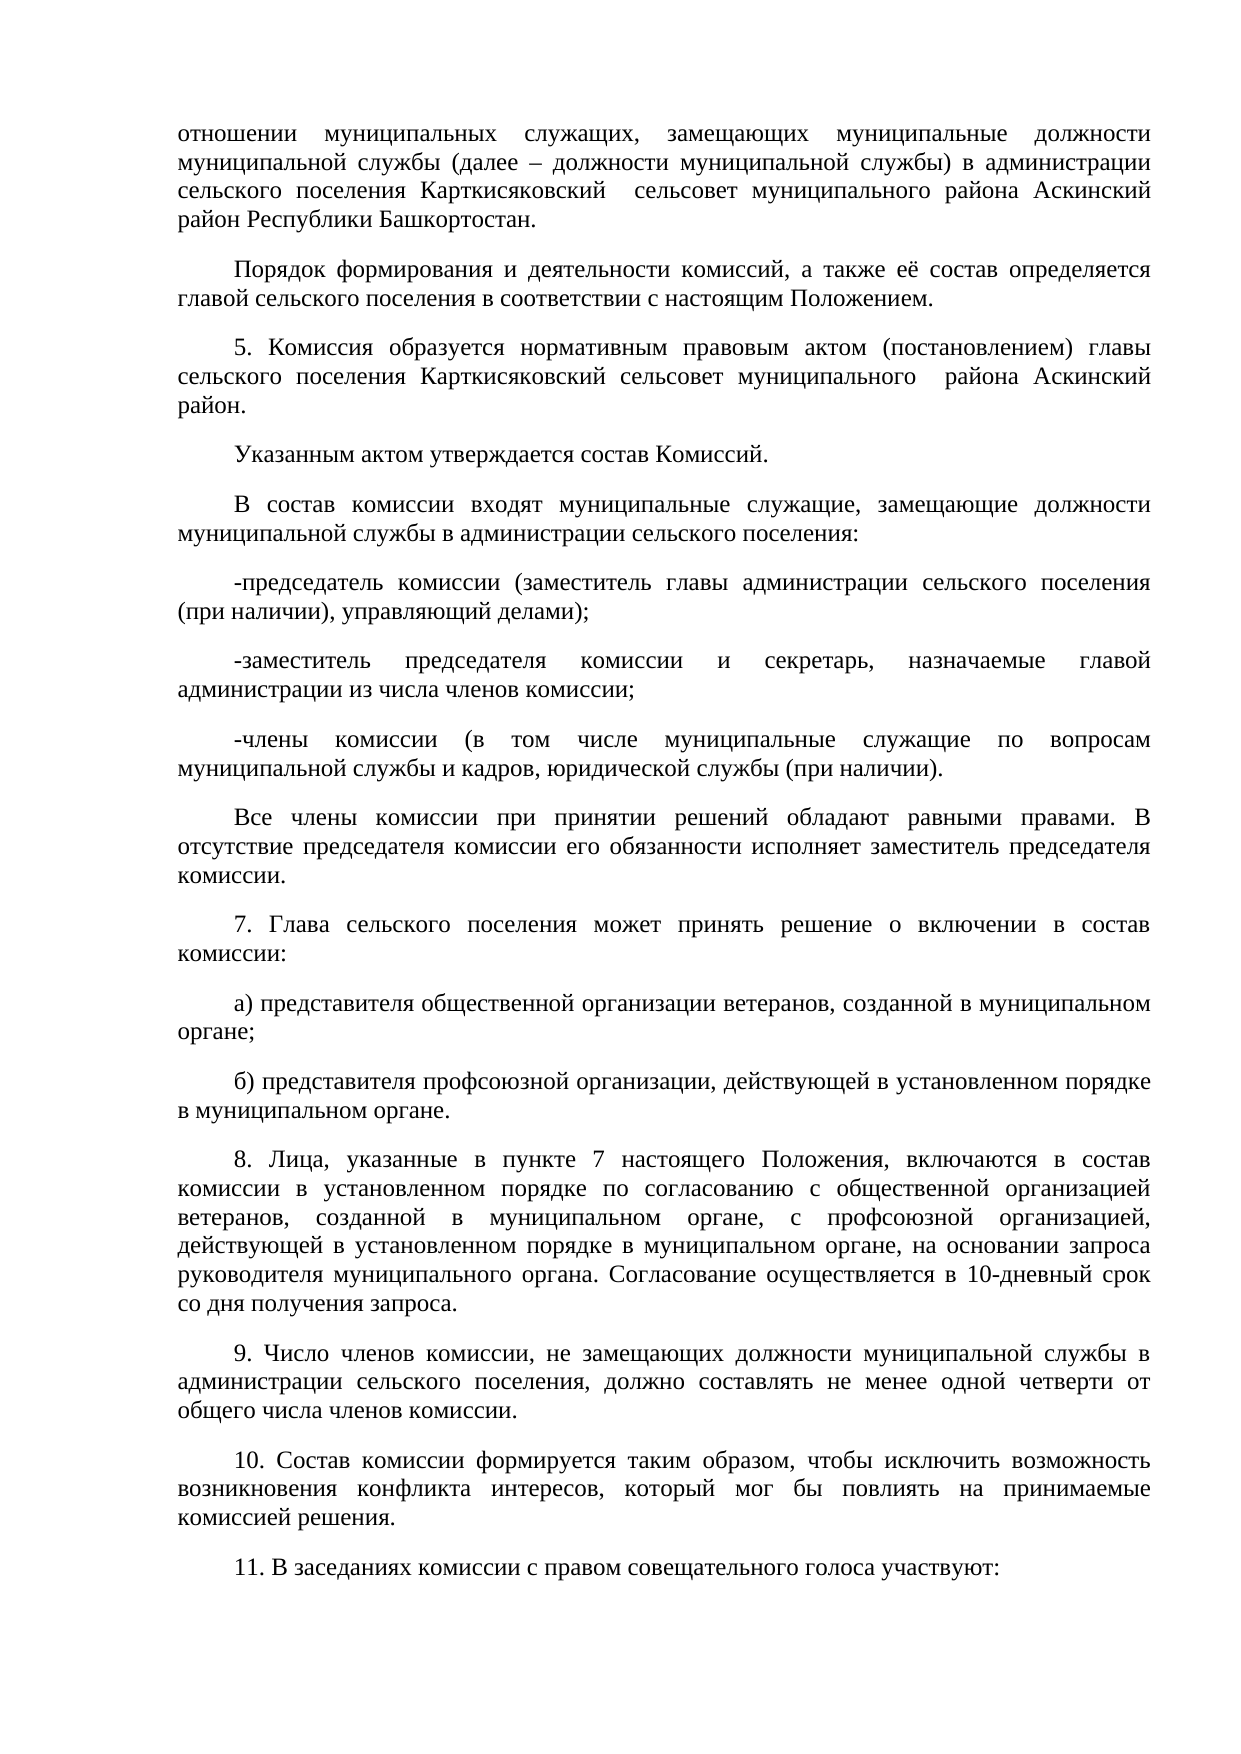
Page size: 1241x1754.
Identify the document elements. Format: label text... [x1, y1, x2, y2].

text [177, 118, 1152, 233]
text В состав комиссии входят муниципальные служащие, замещающие должности муниципальной службы в администрации сельского поселения: [177, 489, 1152, 546]
text 11. В заседаниях комиссии с правом совещательного голоса участвуют: [177, 1552, 1152, 1581]
text 10. Состав комиссии формируется таким образом, чтобы исключить возможность возникновения конфликта интересов, который мог бы повлиять на принимаемые комиссией решения. [177, 1445, 1152, 1531]
text 9. Число членов комиссии, не замещающих должности муниципальной службы в администрации сельского поселения, должно составлять не менее одной четверти от общего числа членов комиссии. [177, 1338, 1152, 1424]
text б) представителя профсоюзной организации, действующей в установленном порядке в муниципальном органе. [177, 1066, 1152, 1123]
text -заместитель председателя комиссии и секретарь, назначаемые главой администрации из числа членов комиссии; [177, 646, 1152, 703]
text Порядок формирования и деятельности комиссий, а также её состав определяется главой сельского поселения в соответствии с настоящим Положением. [177, 254, 1152, 311]
text -члены комиссии (в том числе муниципальные служащие по вопросам муниципальной службы и кадров, юридической службы (при наличии). [177, 724, 1152, 781]
text -председатель комиссии (заместитель главы администрации сельского поселения (при наличии), управляющий делами); [177, 567, 1152, 625]
text 8. Лица, указанные в пункте 7 настоящего Положения, включаются в состав комиссии в установленном порядке по согласованию с общественной организацией ветеранов, созданной в муниципальном органе, с профсоюзной организацией, действующей в установленном порядке в муниципальном органе, на основании запроса руководителя муниципального органа. Согласование осуществляется в 10-дневный срок со дня получения запроса. [177, 1144, 1152, 1317]
text 5. Комиссия образуется нормативным правовым актом (постановлением) главы сельского поселения Карткисяковский сельсовет муниципального района Аскинский район. [177, 332, 1152, 418]
text Указанным актом утверждается состав Комиссий. [177, 439, 1152, 468]
text Все члены комиссии при принятии решений обладают равными правами. В отсутствие председателя комиссии его обязанности исполняет заместитель председателя комиссии. [177, 802, 1152, 888]
text а) представителя общественной организации ветеранов, созданной в муниципальном органе; [177, 988, 1152, 1045]
text 7. Глава сельского поселения может принять решение о включении в состав комиссии: [177, 909, 1152, 967]
